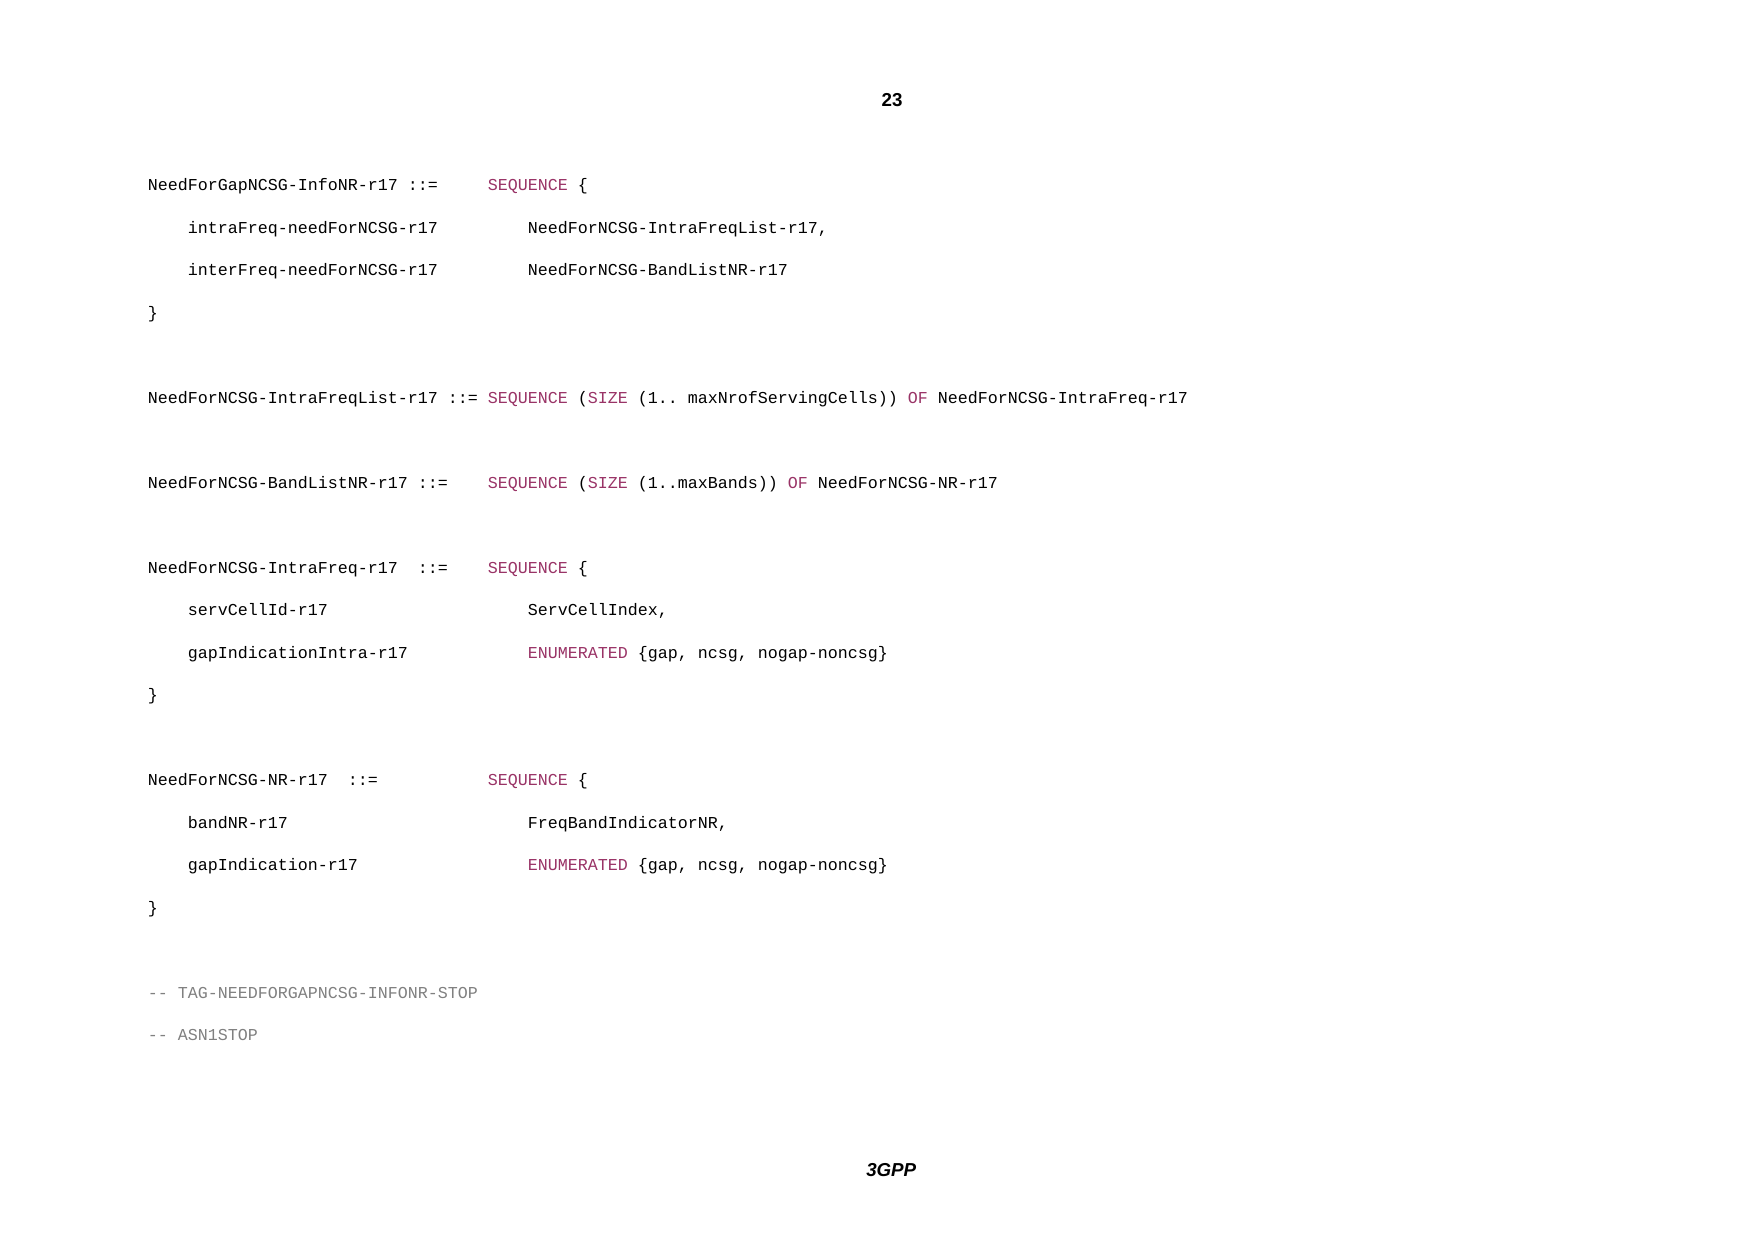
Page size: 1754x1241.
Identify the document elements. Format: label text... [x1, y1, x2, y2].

text -- ASN1STOP [148, 1027, 1636, 1046]
text servCellId-r17 ServCellIndex, [148, 602, 1636, 621]
text bandNR-r17 FreqBandIndicatorNR, [148, 814, 1636, 833]
text NeedForNCSG-IntraFreqList-r17 ::= SEQUENCE (SIZE (1.. maxNrofServingCells)) OF NeedForNCSG-IntraFreq-r17 [148, 389, 1636, 408]
text -- TAG-NEEDFORGAPNCSG-INFONR-STOP [148, 984, 1636, 1003]
text gapIndication-r17 ENUMERATED {gap, ncsg, nogap-noncsg} [148, 857, 1636, 876]
text NeedForNCSG-IntraFreq-r17 ::= SEQUENCE { [148, 559, 1636, 578]
text NeedForNCSG-BandListNR-r17 ::= SEQUENCE (SIZE (1..maxBands)) OF NeedForNCSG-NR-r17 [148, 474, 1636, 493]
text } [148, 304, 1636, 323]
text NeedForNCSG-NR-r17 ::= SEQUENCE { [148, 772, 1636, 791]
text intraFreq-needForNCSG-r17 NeedForNCSG-IntraFreqList-r17, [148, 219, 1636, 238]
text } [148, 687, 1636, 706]
text gapIndicationIntra-r17 ENUMERATED {gap, ncsg, nogap-noncsg} [148, 644, 1636, 663]
text interFreq-needForNCSG-r17 NeedForNCSG-BandListNR-r17 [148, 262, 1636, 281]
text NeedForGapNCSG-InfoNR-r17 ::= SEQUENCE { [148, 177, 1636, 196]
text } [148, 899, 1636, 918]
